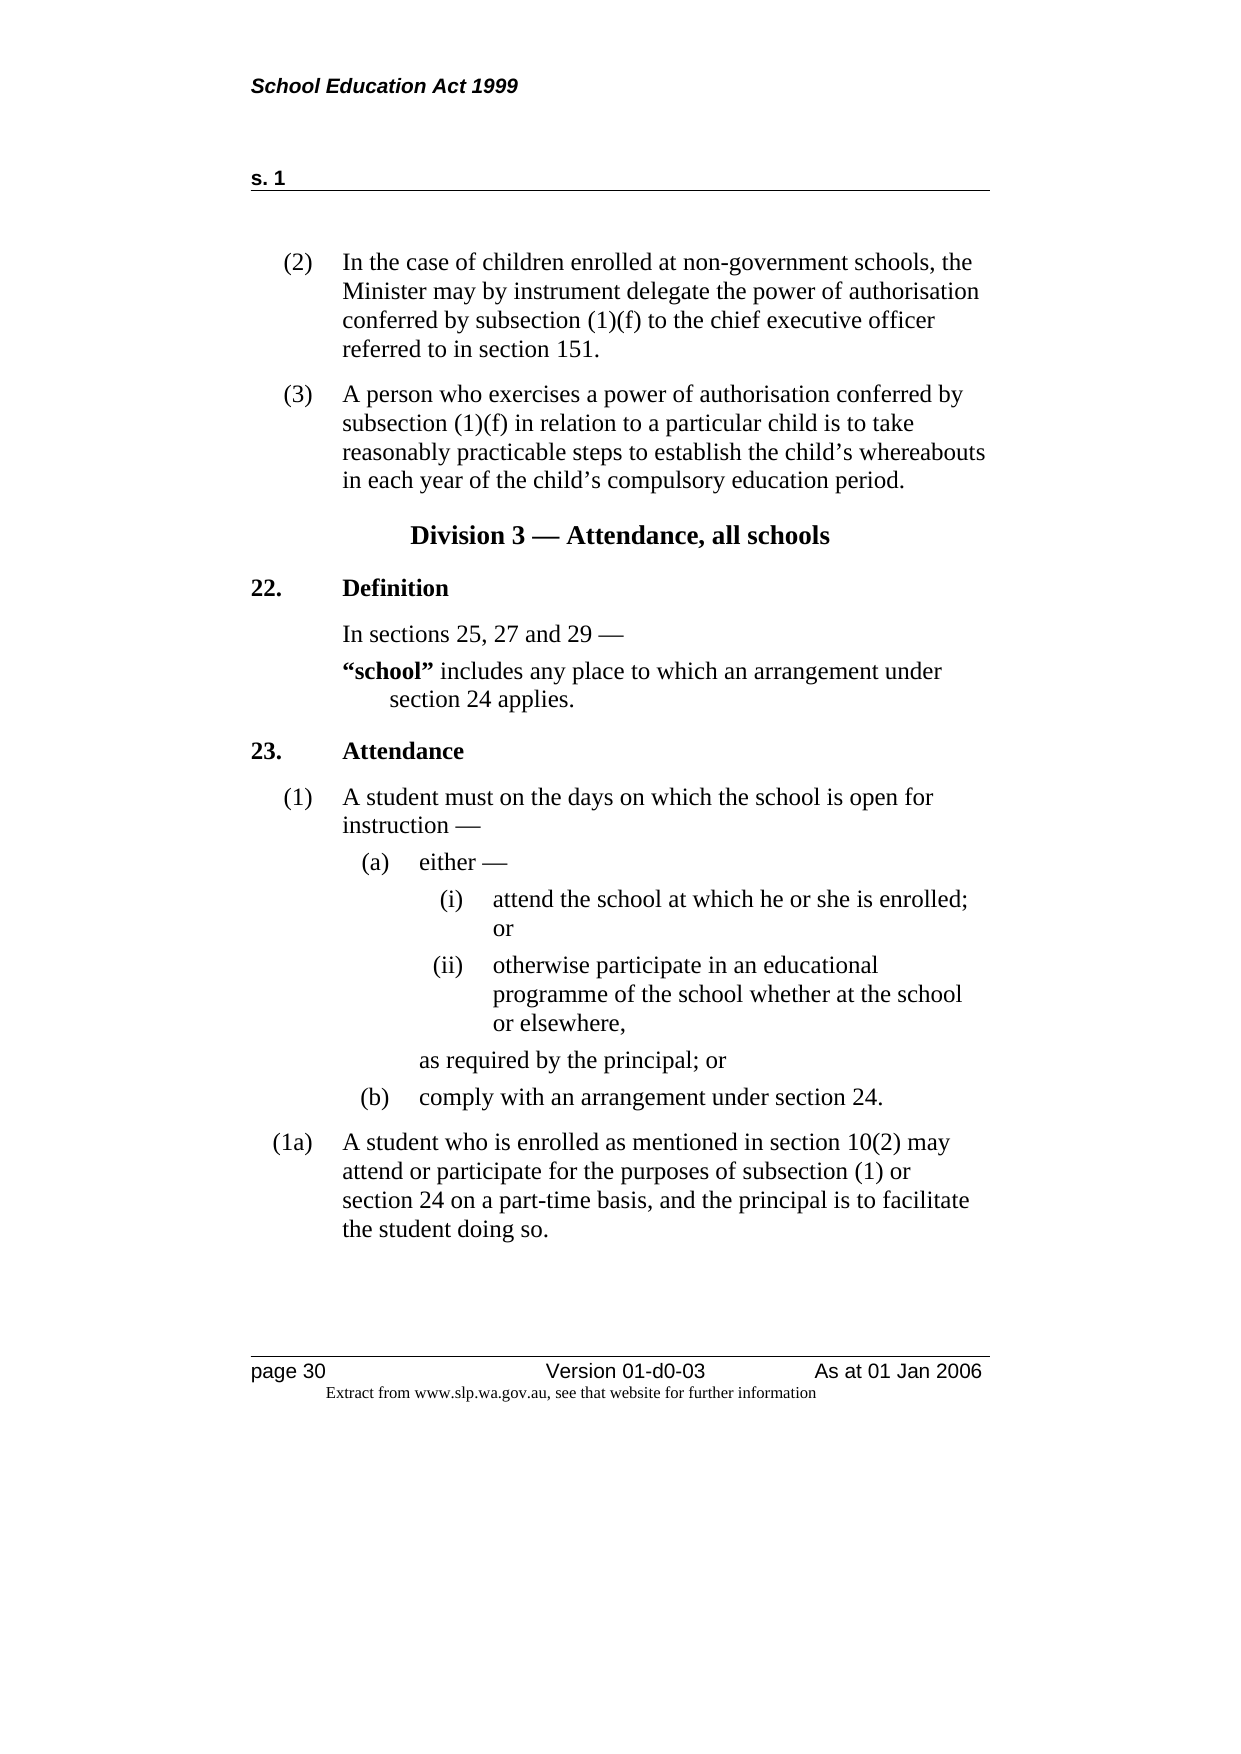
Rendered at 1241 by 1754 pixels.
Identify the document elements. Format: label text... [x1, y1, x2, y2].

text (2) In the case of children enrolled at non-government schools, the Minister may by instrument delegate the power of authorisation conferred by subsection (1)(f) to the chief executive officer referred to in section 151. [251, 247, 990, 362]
text (i) attend the school at which he or she is enrolled; or [251, 884, 990, 942]
text (1a) A student who is enrolled as mentioned in section 10(2) may attend or participate for the purposes of subsection (1) or section 24 on a part-time basis, and the principal is to facilitate the student doing so. [251, 1127, 990, 1242]
subtitle 22. Definition [251, 573, 990, 602]
text (a) either — [251, 847, 990, 876]
subtitle 23. Attendance [251, 736, 990, 765]
text as required by the principal; or [251, 1045, 990, 1074]
text (b) comply with an arrangement under section 24. [251, 1082, 990, 1111]
text (1) A student must on the days on which the school is open for instruction — [251, 782, 990, 839]
text In sections 25, 27 and 29 — [251, 619, 990, 647]
subtitle Division 3 — Attendance, all schools [251, 519, 990, 550]
text (3) A person who exercises a power of authorisation conferred by subsection (1)(f) in relation to a particular child is to take reasonably practicable steps to establish the child’s whereabouts in each year of the child’s compulsory education period. [251, 379, 990, 494]
text “school” includes any place to which an arrangement under section 24 applies. [251, 656, 990, 713]
text (ii) otherwise participate in an educational programme of the school whether at the school or elsewhere, [251, 950, 990, 1037]
